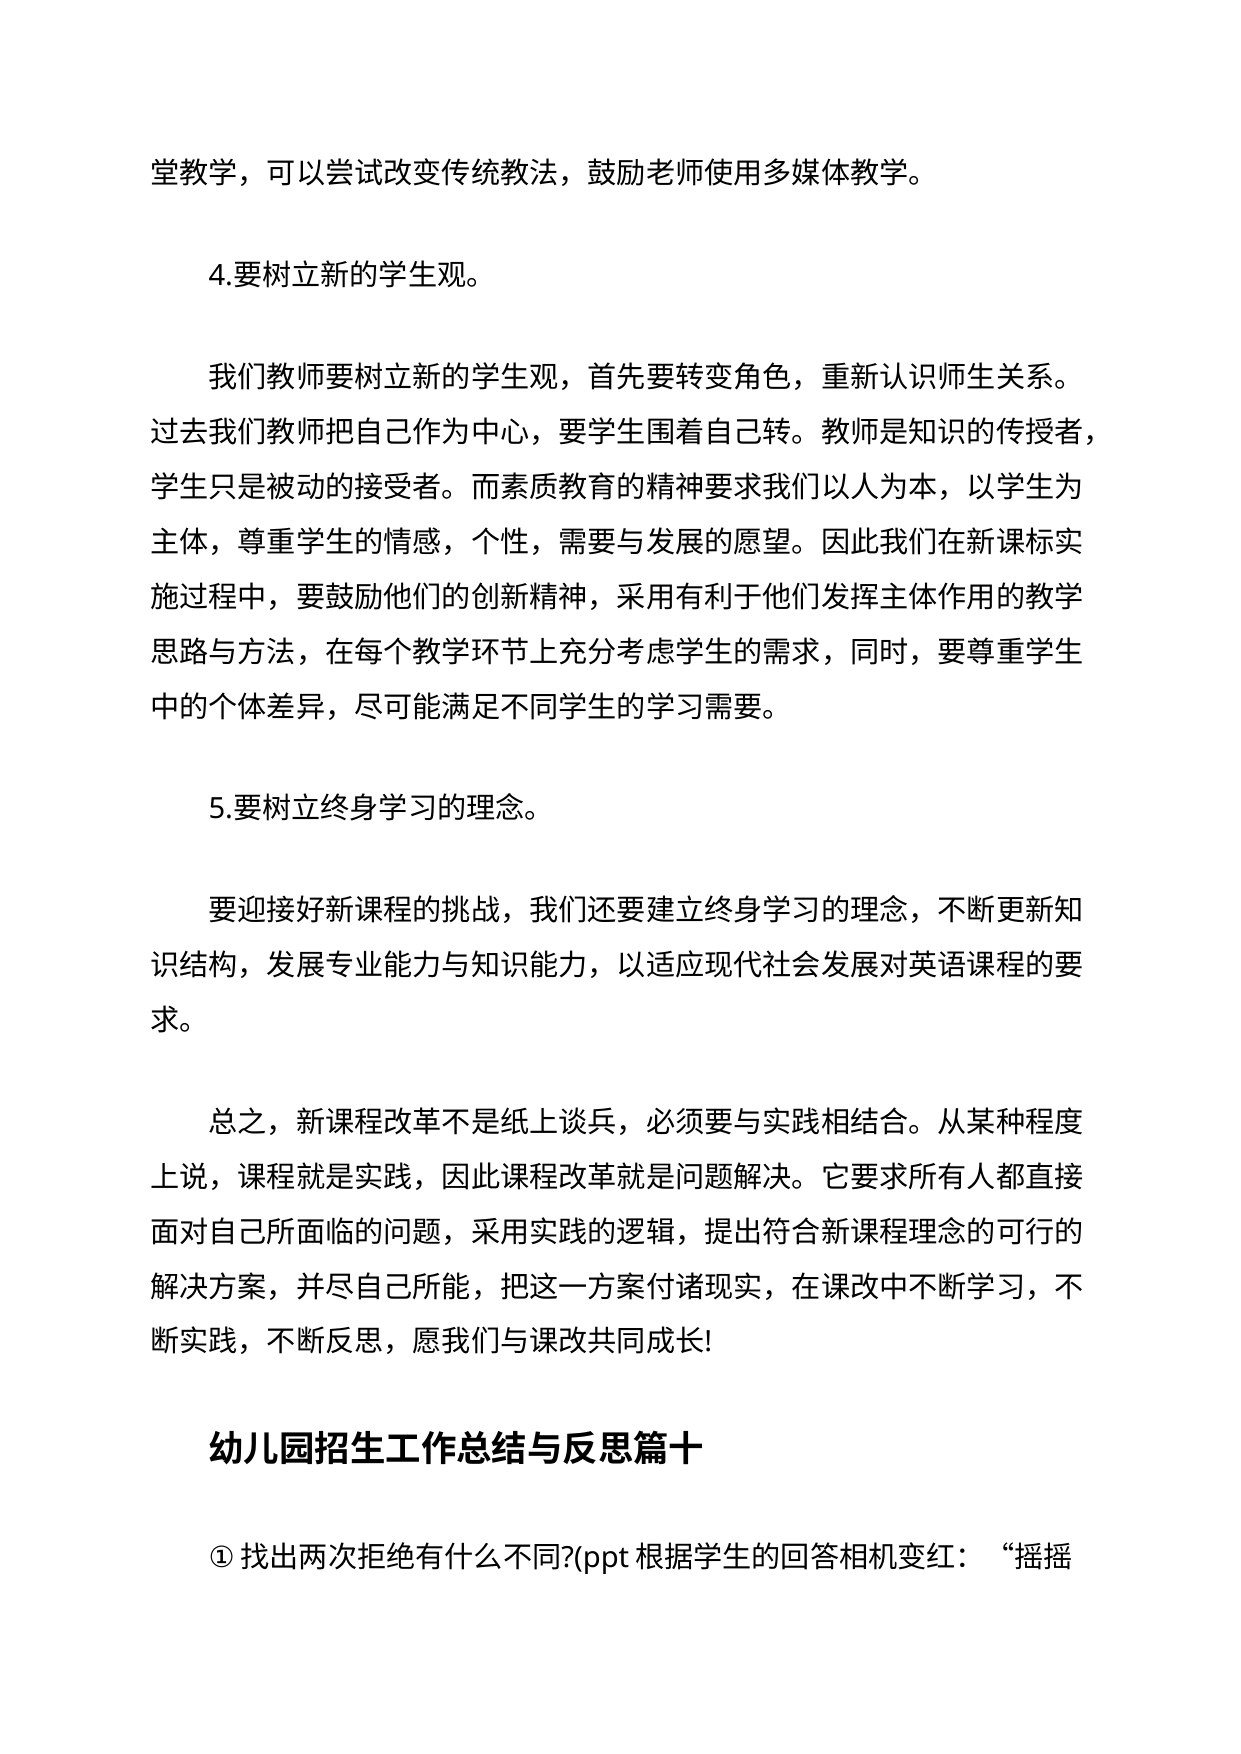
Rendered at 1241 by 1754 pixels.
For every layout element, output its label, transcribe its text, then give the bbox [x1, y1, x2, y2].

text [150, 1533, 1090, 1576]
text 4.要树立新的学生观。 [150, 252, 1090, 294]
text 我们教师要树立新的学生观，首先要转变角色，重新认识师生关系。过去我们教师把自己作为中心，要学生围着自己转。教师是知识的传授者，学生只是被动的接受者。而素质教育的精神要求我们以人为本，以学生为主体，尊重学生的情感，个性，需要与发展的愿望。因此我们在新课标实施过程中，要鼓励他们的创新精神，采用有利于他们发挥主体作用的教学思路与方法，在每个教学环节上充分考虑学生的需求，同时，要尊重学生中的个体差异，尽可能满足不同学生的学习需要。 [150, 354, 1090, 725]
text 要迎接好新课程的挑战，我们还要建立终身学习的理念，不断更新知识结构，发展专业能力与知识能力，以适应现代社会发展对英语课程的要求。 [150, 887, 1090, 1039]
text 总之，新课程改革不是纸上谈兵，必须要与实践相结合。从某种程度上说，课程就是实践，因此课程改革就是问题解决。它要求所有人都直接面对自己所面临的问题，采用实践的逻辑，提出符合新课程理念的可行的解决方案，并尽自己所能，把这一方案付诸现实，在课改中不断学习，不断实践，不断反思，愿我们与课改共同成长! [150, 1098, 1090, 1360]
text 幼儿园招生工作总结与反思篇十 [150, 1420, 1090, 1471]
text 5.要树立终身学习的理念。 [150, 785, 1090, 827]
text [150, 150, 1090, 192]
